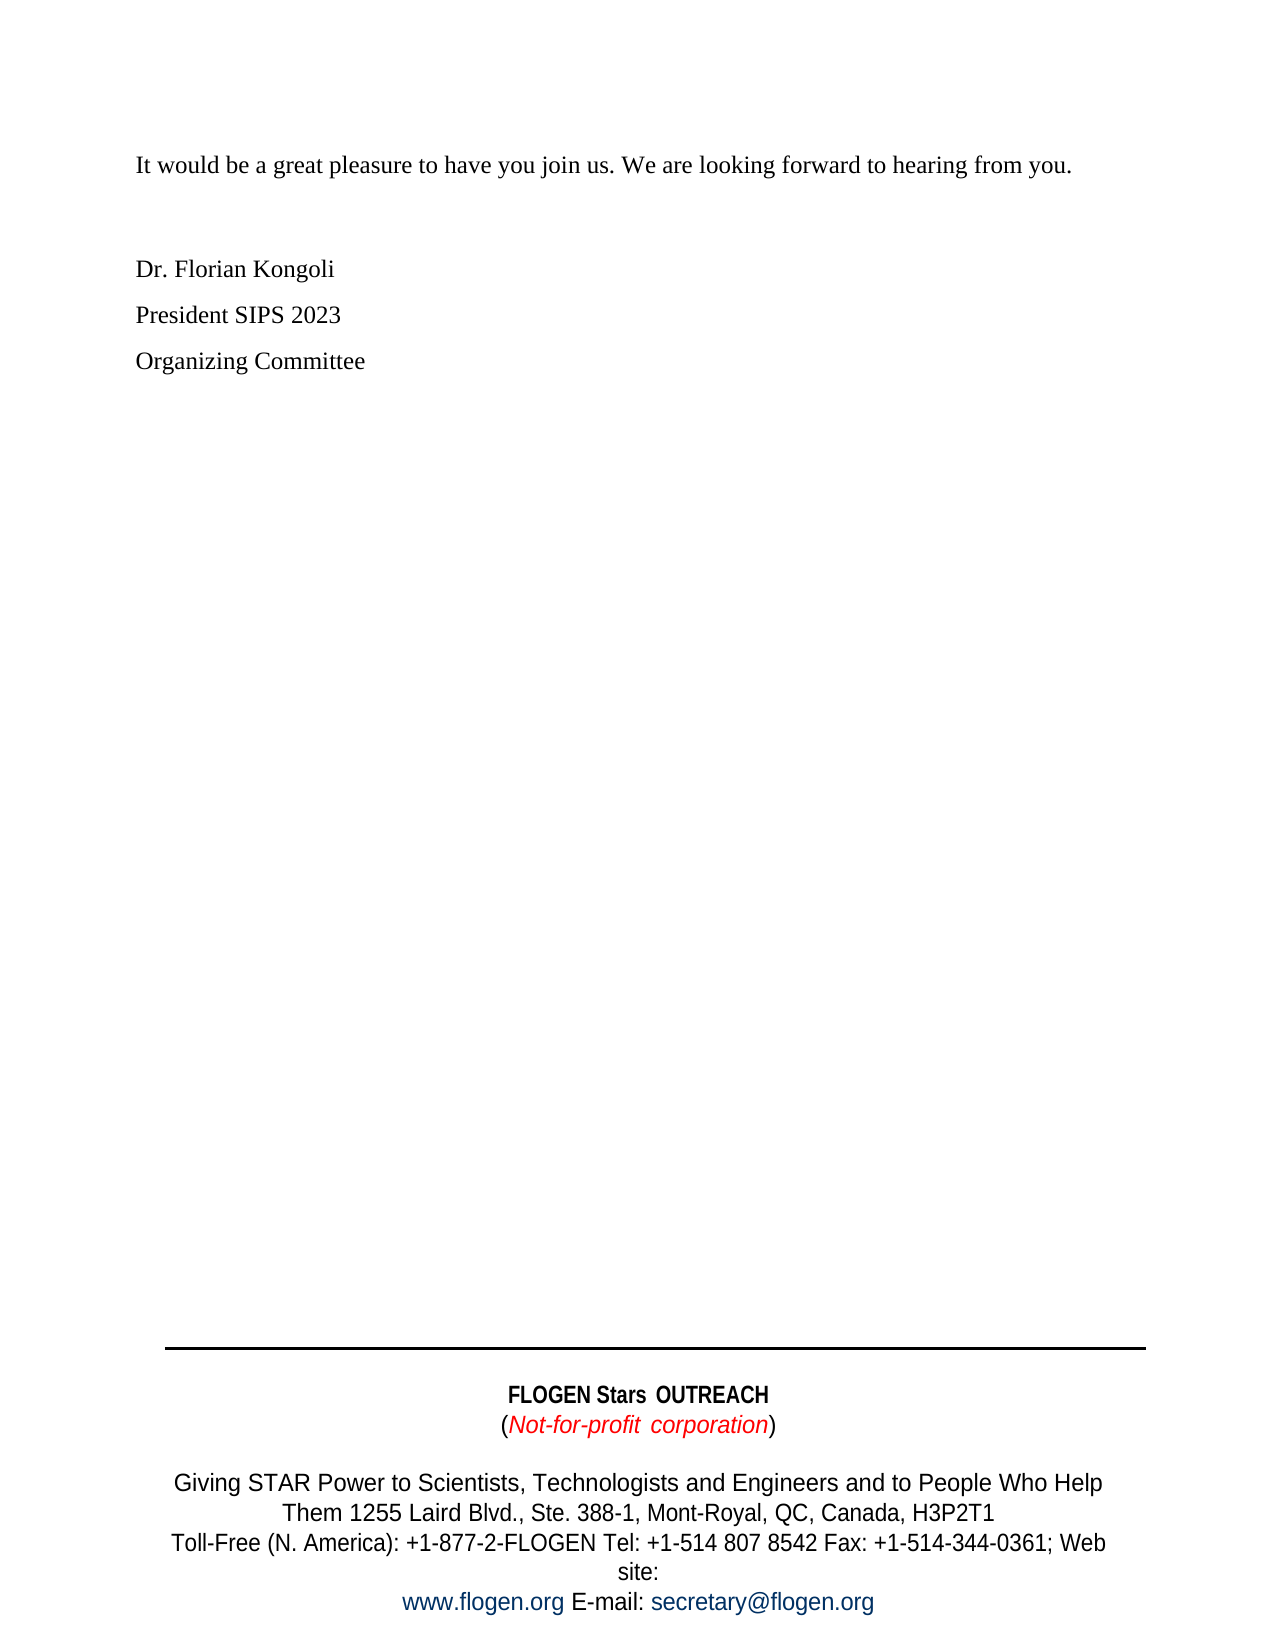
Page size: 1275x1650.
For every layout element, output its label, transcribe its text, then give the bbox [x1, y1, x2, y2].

text President SIPS 2023 [135, 300, 460, 329]
text It would be a great pleasure to have you join us. We are looking forward to hearing from you. [135, 150, 1142, 179]
text (Not-for-profit corporation) [158, 1410, 1119, 1439]
text Giving STAR Power to Scientists, Technologists and Engineers and to People Who Help Them 1255 Laird Blvd., Ste. 388-1, Mont-Royal, QC, Canada, H3P2T1 [158, 1468, 1119, 1526]
subtitle FLOGEN Stars OUTREACH [158, 1380, 1119, 1408]
text Toll-Free (N. America): +1-877-2-FLOGEN Tel: +1-514 807 8542 Fax: +1-514-344-0361; Web site: [158, 1528, 1119, 1585]
text Organizing Committee [135, 346, 460, 375]
text www.flogen.org E-mail: secretary@flogen.org [158, 1587, 1119, 1616]
text Dr. Florian Kongoli [135, 254, 460, 283]
